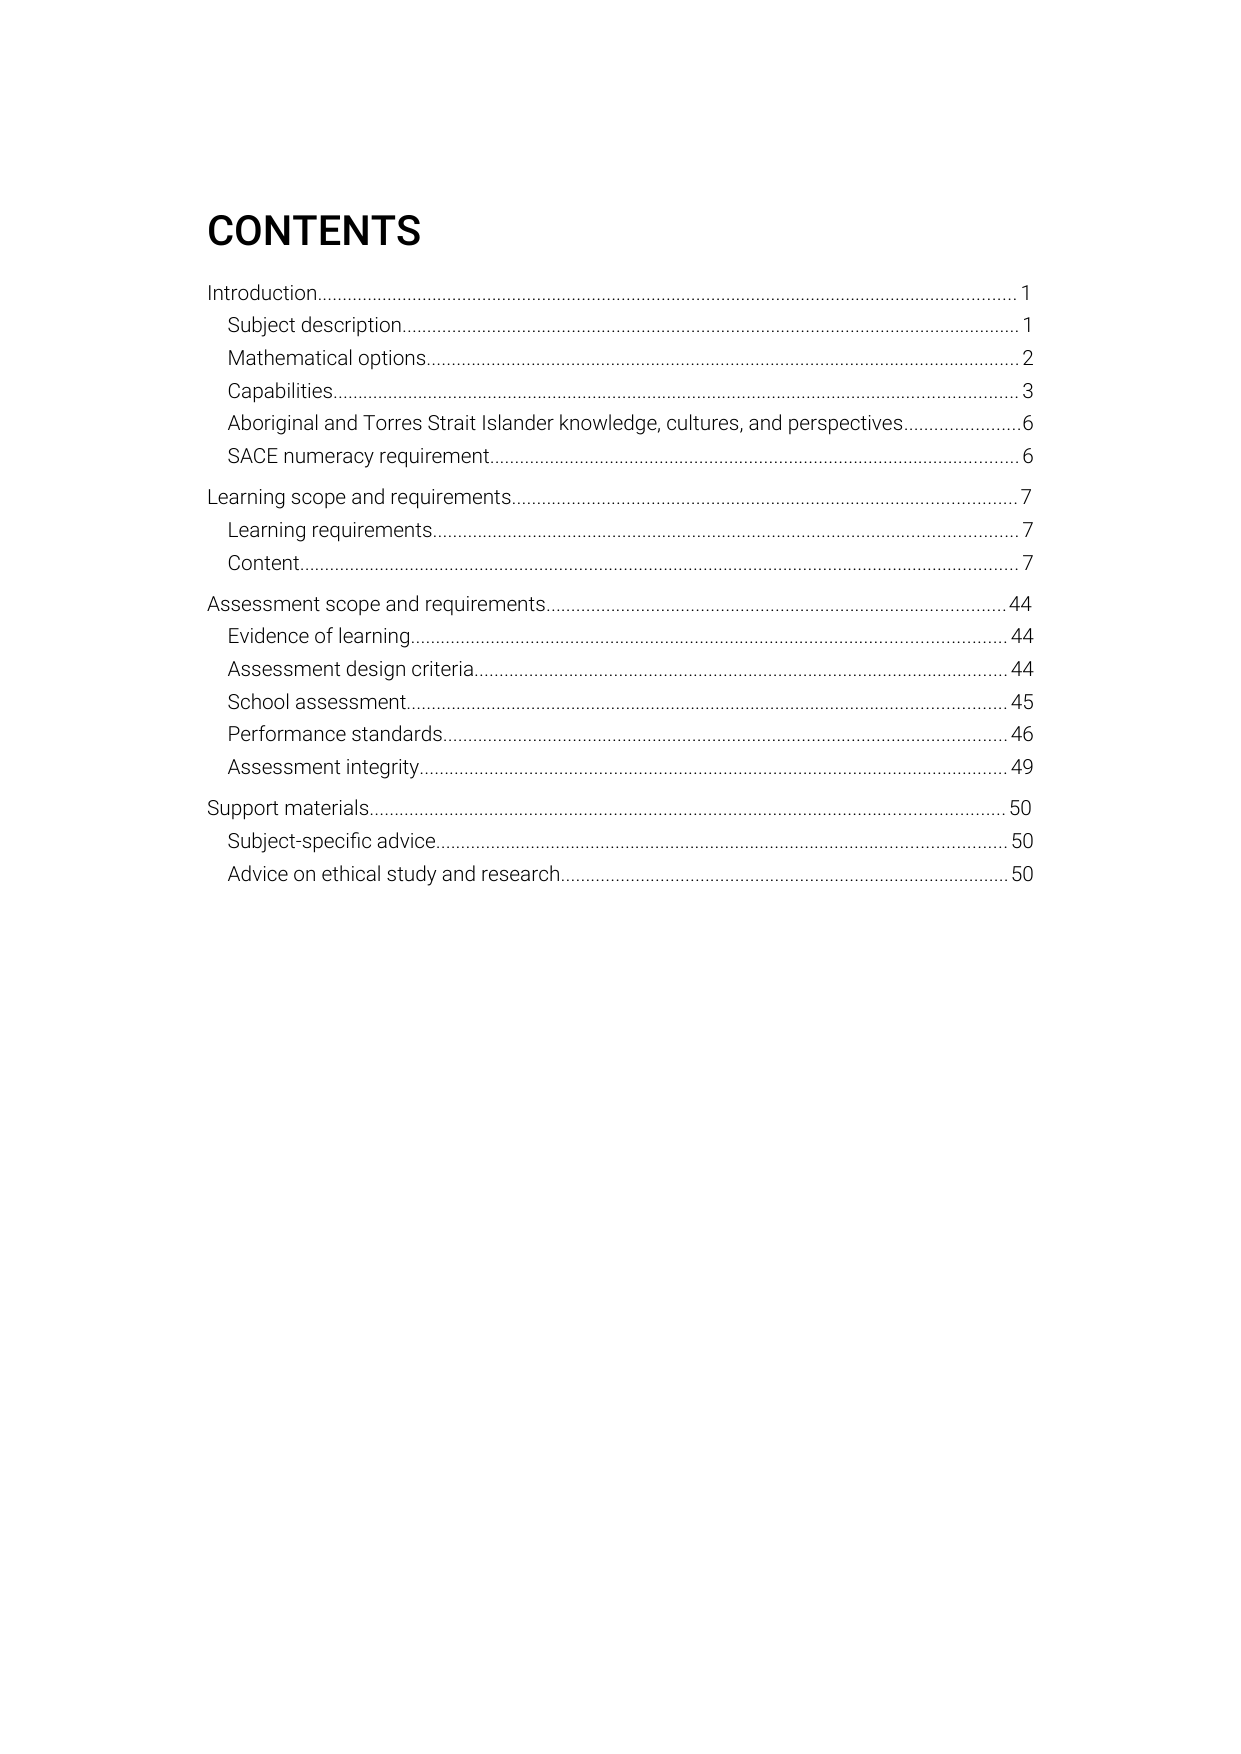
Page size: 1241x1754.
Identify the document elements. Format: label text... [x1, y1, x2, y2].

text School assessment 45 [227, 690, 1033, 714]
text Assessment design criteria 44 [227, 657, 1033, 681]
text Assessment integrity 49 [227, 755, 1033, 779]
text Mathematical options 2 [227, 346, 1033, 370]
text Subject-specific advice 50 [227, 829, 1033, 853]
text Learning requirements 7 [227, 518, 1033, 542]
subtitle contents [207, 207, 1033, 256]
text Advice on ethical study and research 50 [227, 862, 1033, 886]
text Introduction 1 [207, 281, 1033, 305]
text Performance standards 46 [227, 722, 1033, 747]
text Capabilities 3 [227, 379, 1033, 403]
text Assessment scope and requirements 44 [207, 592, 1033, 616]
text Learning scope and requirements 7 [207, 485, 1033, 509]
text Evidence of learning 44 [227, 624, 1033, 649]
text Subject description 1 [227, 313, 1033, 338]
text Aboriginal and Torres Strait Islander knowledge, cultures, and perspectives 6 [227, 411, 1033, 436]
text Content 7 [227, 551, 1033, 575]
text SACE numeracy requirement 6 [227, 444, 1033, 468]
text Support materials 50 [207, 796, 1033, 821]
